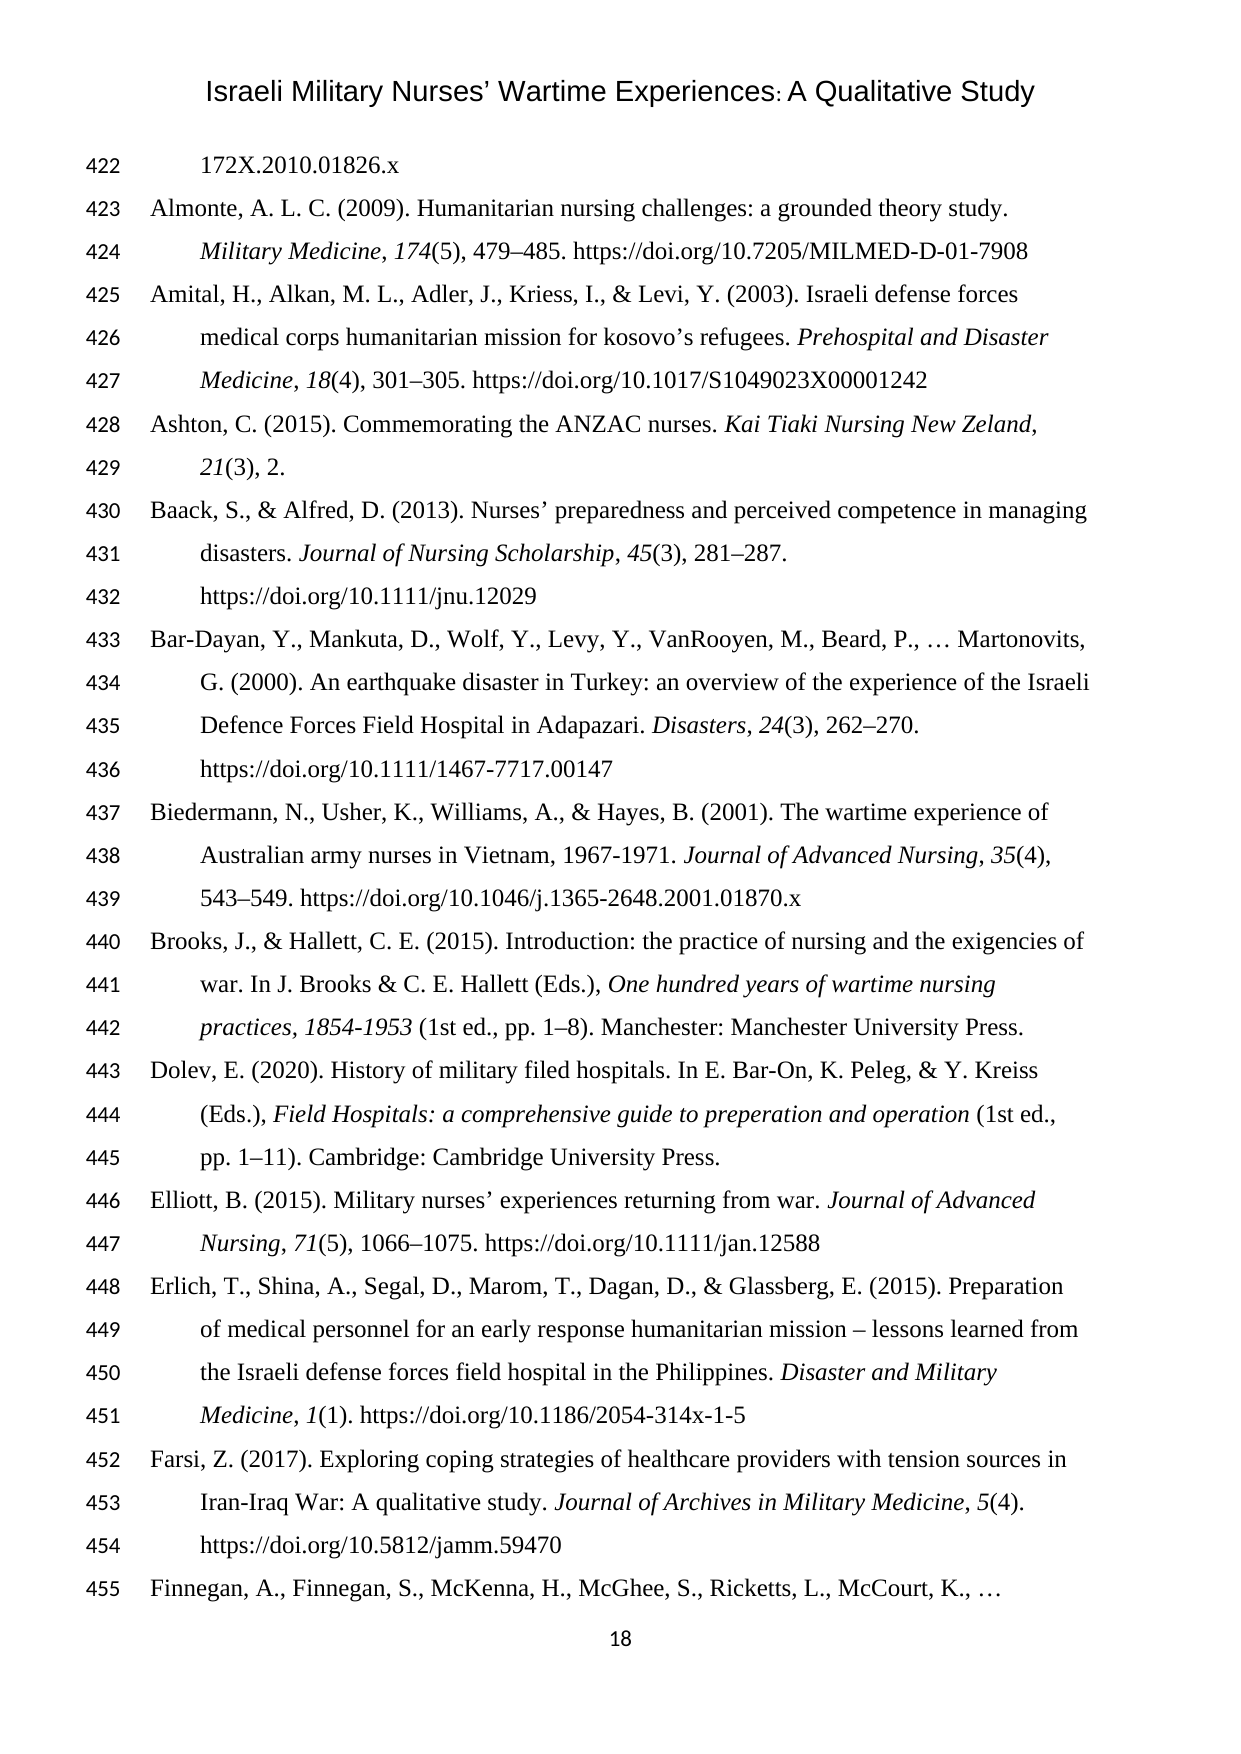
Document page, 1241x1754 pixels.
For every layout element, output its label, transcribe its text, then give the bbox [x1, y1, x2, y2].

text Elliott, B. (2015). Military nurses’ experiences returning from war. Journal of Advanced Nursing, 71(5), 1066–1075. https://doi.org/10.1111/jan.12588 [150, 1185, 1090, 1257]
text Farsi, Z. (2017). Exploring coping strategies of healthcare providers with tension sources in Iran-Iraq War: A qualitative study. Journal of Archives in Military Medicine, 5(4). https://doi.org/10.5812/jamm.59470 [150, 1444, 1090, 1559]
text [150, 150, 1090, 179]
text Ashton, C. (2015). Commemorating the ANZAC nurses. Kai Tiaki Nursing New Zeland, 21(3), 2. [150, 409, 1090, 481]
text Erlich, T., Shina, A., Segal, D., Marom, T., Dagan, D., & Glassberg, E. (2015). Preparation of medical personnel for an early response humanitarian mission – lessons learned from the Israeli defense forces field hospital in the Philippines. Disaster and Military Medicine, 1(1). https://doi.org/10.1186/2054-314x-1-5 [150, 1271, 1090, 1429]
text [150, 1573, 1090, 1602]
text Amital, H., Alkan, M. L., Adler, J., Kriess, I., & Levi, Y. (2003). Israeli defense forces medical corps humanitarian mission for kosovo’s refugees. Prehospital and Disaster Medicine, 18(4), 301–305. https://doi.org/10.1017/S1049023X00001242 [150, 279, 1090, 394]
text Dolev, E. (2020). History of military filed hospitals. In E. Bar-On, K. Peleg, & Y. Kreiss (Eds.), Field Hospitals: a comprehensive guide to preperation and operation (1st ed., pp. 1–11). Cambridge: Cambridge University Press. [150, 1056, 1090, 1171]
text Biedermann, N., Usher, K., Williams, A., & Hayes, B. (2001). The wartime experience of Australian army nurses in Vietnam, 1967-1971. Journal of Advanced Nursing, 35(4), 543–549. https://doi.org/10.1046/j.1365-2648.2001.01870.x [150, 797, 1090, 912]
text Bar-Dayan, Y., Mankuta, D., Wolf, Y., Levy, Y., VanRooyen, M., Beard, P., … Martonovits, G. (2000). An earthquake disaster in Turkey: an overview of the experience of the Israeli Defence Forces Field Hospital in Adapazari. Disasters, 24(3), 262–270. https://doi.org/10.1111/1467-7717.00147 [150, 624, 1090, 782]
text Baack, S., & Alfred, D. (2013). Nurses’ preparedness and perceived competence in managing disasters. Journal of Nursing Scholarship, 45(3), 281–287. https://doi.org/10.1111/jnu.12029 [150, 495, 1090, 610]
text Brooks, J., & Hallett, C. E. (2015). Introduction: the practice of nursing and the exigencies of war. In J. Brooks & C. E. Hallett (Eds.), One hundred years of wartime nursing practices, 1854-1953 (1st ed., pp. 1–8). Manchester: Manchester University Press. [150, 926, 1090, 1041]
text Almonte, A. L. C. (2009). Humanitarian nursing challenges: a grounded theory study. Military Medicine, 174(5), 479–485. https://doi.org/10.7205/MILMED-D-01-7908 [150, 193, 1090, 265]
